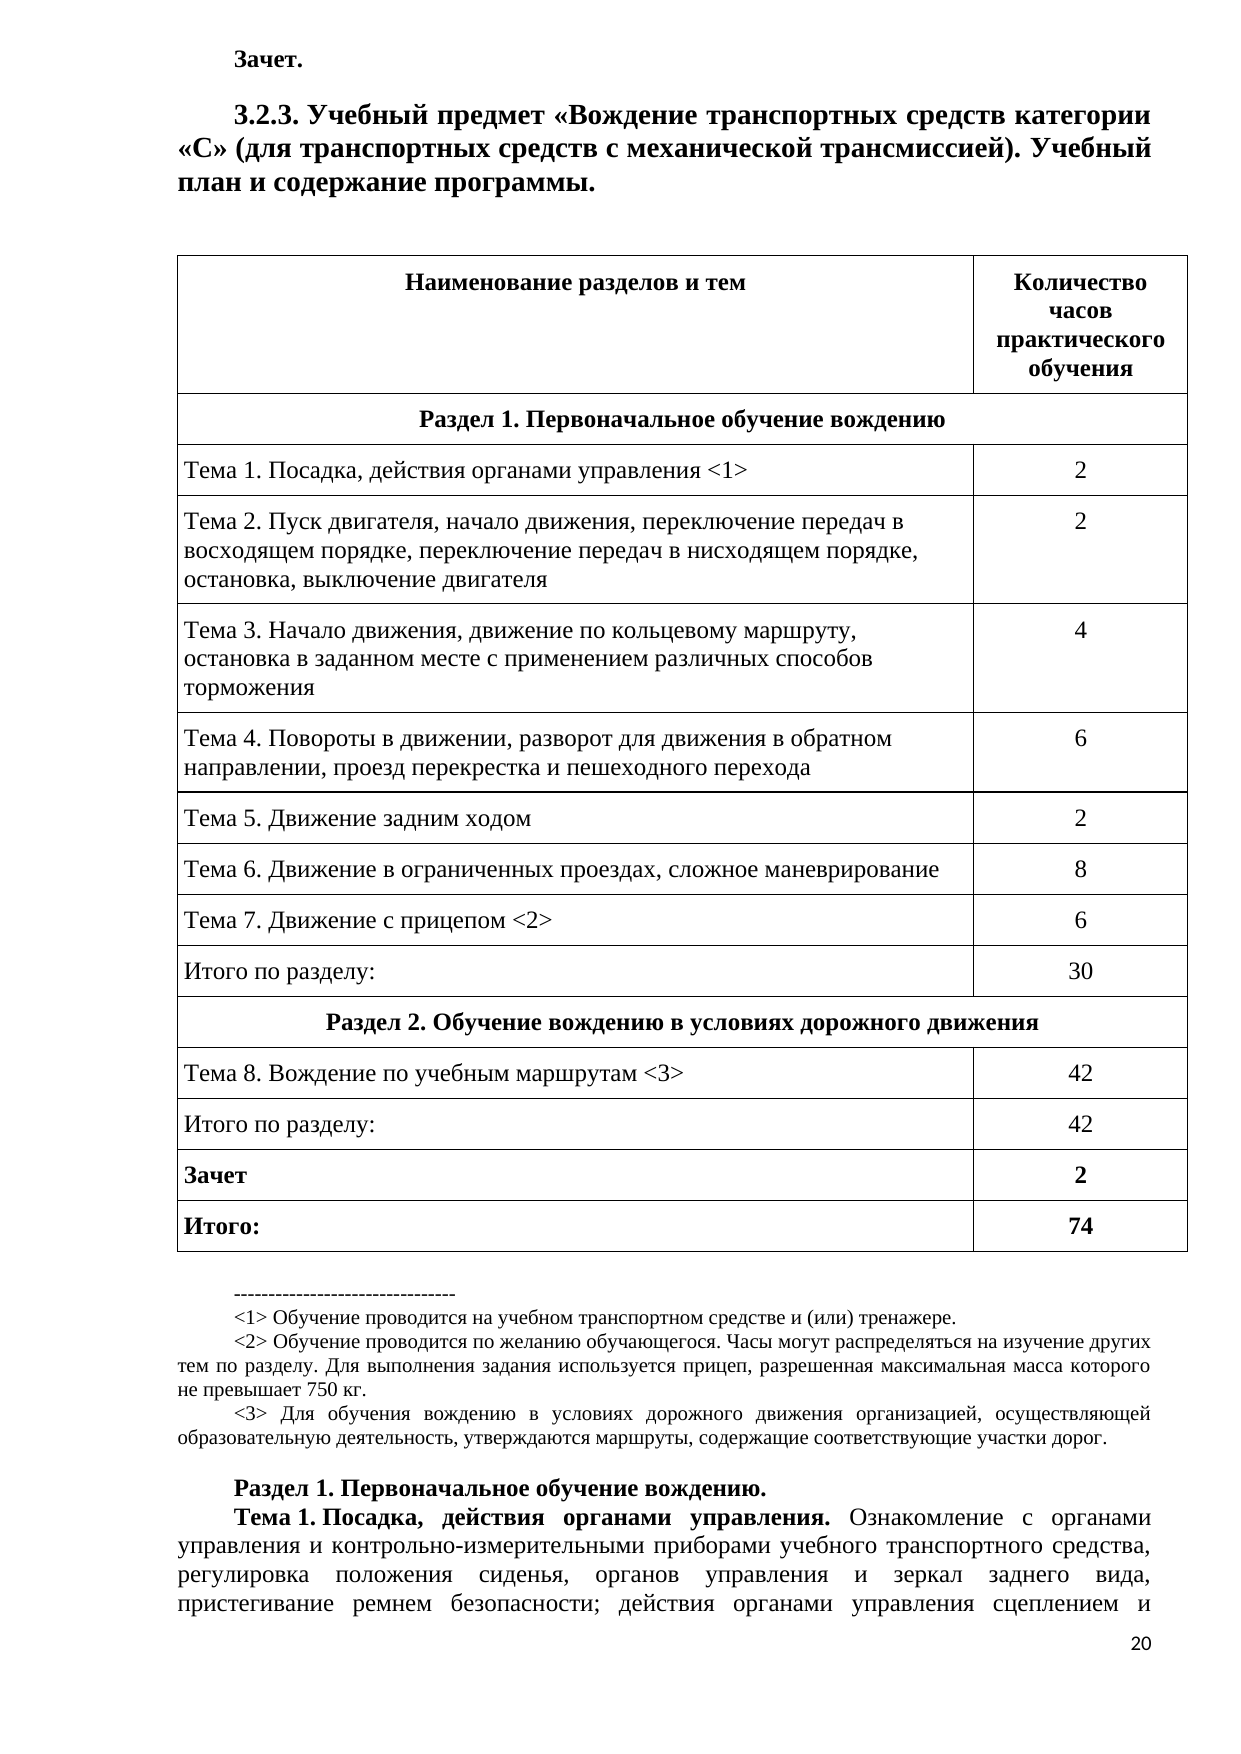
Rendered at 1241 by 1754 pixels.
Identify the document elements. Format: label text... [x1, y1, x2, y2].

text Раздел 1. Первоначальное обучение вождению. [177, 1473, 1152, 1502]
table_cell 74 [974, 1201, 1187, 1251]
table_cell Тема 7. Движение с прицепом <2> [178, 895, 973, 944]
table_cell 42 [974, 1048, 1187, 1098]
table_cell 42 [974, 1099, 1187, 1149]
text Зачет. [177, 44, 1152, 73]
table_cell 4 [974, 604, 1187, 712]
table_cell 6 [974, 895, 1187, 944]
text <2> Обучение проводится по желанию обучающегося. Часы могут распределяться на изучение других тем по разделу. Для выполнения задания используется прицеп, разрешенная максимальная масса которого не превышает 750 кг. [177, 1329, 1152, 1401]
table_cell Тема 2. Пуск двигателя, начало движения, переключение передач в восходящем порядке, переключение передач в нисходящем порядке, остановка, выключение двигателя [178, 496, 973, 603]
table_cell 8 [974, 844, 1187, 893]
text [177, 1502, 1152, 1617]
table_cell 2 [974, 445, 1187, 494]
text -------------------------------- [177, 1281, 1152, 1305]
table_cell Тема 8. Вождение по учебным маршрутам <3> [178, 1048, 973, 1098]
table_cell Тема 5. Движение задним ходом [178, 793, 973, 842]
table_header Наименование разделов и тем [178, 256, 973, 392]
table_cell Итого: [178, 1201, 973, 1251]
table_cell Раздел 1. Первоначальное обучение вождению [178, 394, 1187, 443]
table_cell Зачет [178, 1150, 973, 1200]
table_cell 6 [974, 713, 1187, 791]
table_cell Тема 1. Посадка, действия органами управления <1> [178, 445, 973, 494]
table_cell 2 [974, 793, 1187, 842]
table_cell Тема 4. Повороты в движении, разворот для движения в обратном направлении, проезд перекрестка и пешеходного перехода [178, 713, 973, 791]
table_cell Раздел 2. Обучение вождению в условиях дорожного движения [178, 997, 1187, 1047]
text <1> Обучение проводится на учебном транспортном средстве и (или) тренажере. [177, 1305, 1152, 1329]
table_cell Итого по разделу: [178, 946, 973, 996]
table_header Количество часов практического обучения [974, 256, 1187, 392]
table_cell Итого по разделу: [178, 1099, 973, 1149]
table_cell 2 [974, 496, 1187, 603]
text 3.2.3. Учебный предмет «Вождение транспортных средств категории «C» (для транспортных средств с механической трансмиссией). Учебный план и содержание программы. [177, 97, 1152, 198]
table_cell 2 [974, 1150, 1187, 1200]
table_cell 30 [974, 946, 1187, 996]
table_cell Тема 6. Движение в ограниченных проездах, сложное маневрирование [178, 844, 973, 893]
table_cell Тема 3. Начало движения, движение по кольцевому маршруту, остановка в заданном месте с применением различных способов торможения [178, 604, 973, 712]
text <3> Для обучения вождению в условиях дорожного движения организацией, осуществляющей образовательную деятельность, утверждаются маршруты, содержащие соответствующие участки дорог. [177, 1401, 1152, 1449]
